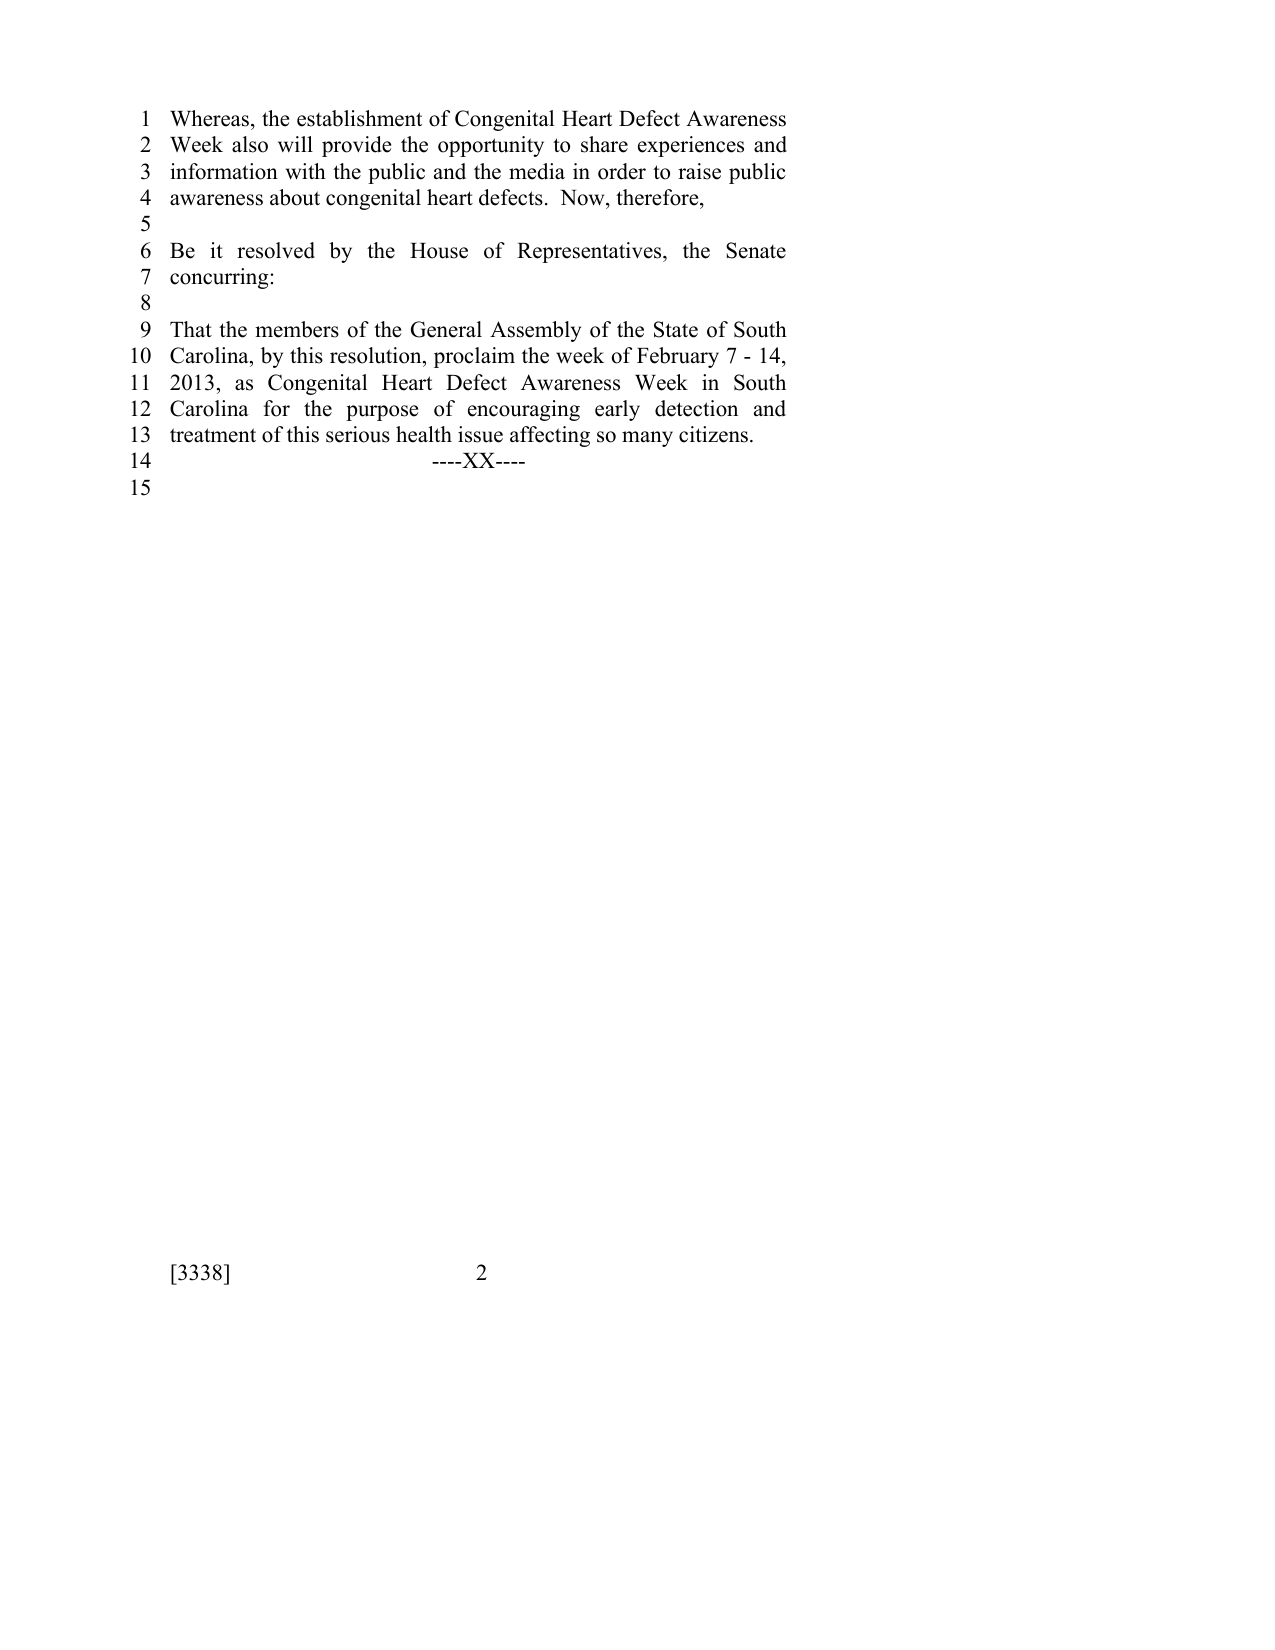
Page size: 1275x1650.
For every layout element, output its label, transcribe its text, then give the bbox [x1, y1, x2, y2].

text Whereas, the establishment of Congenital Heart Defect Awareness Week also will provide the opportunity to share experiences and information with the public and the media in order to raise public awareness about congenital heart defects. Now, therefore, [169, 105, 787, 210]
text That the members of the General Assembly of the State of South Carolina, by this resolution, proclaim the week of February 7 - 14, 2013, as Congenital Heart Defect Awareness Week in South Carolina for the purpose of encouraging early detection and treatment of this serious health issue affecting so many citizens. [169, 316, 787, 448]
text ----XX---- [169, 448, 787, 474]
text Be it resolved by the House of Representatives, the Senate concurring: [169, 237, 787, 289]
